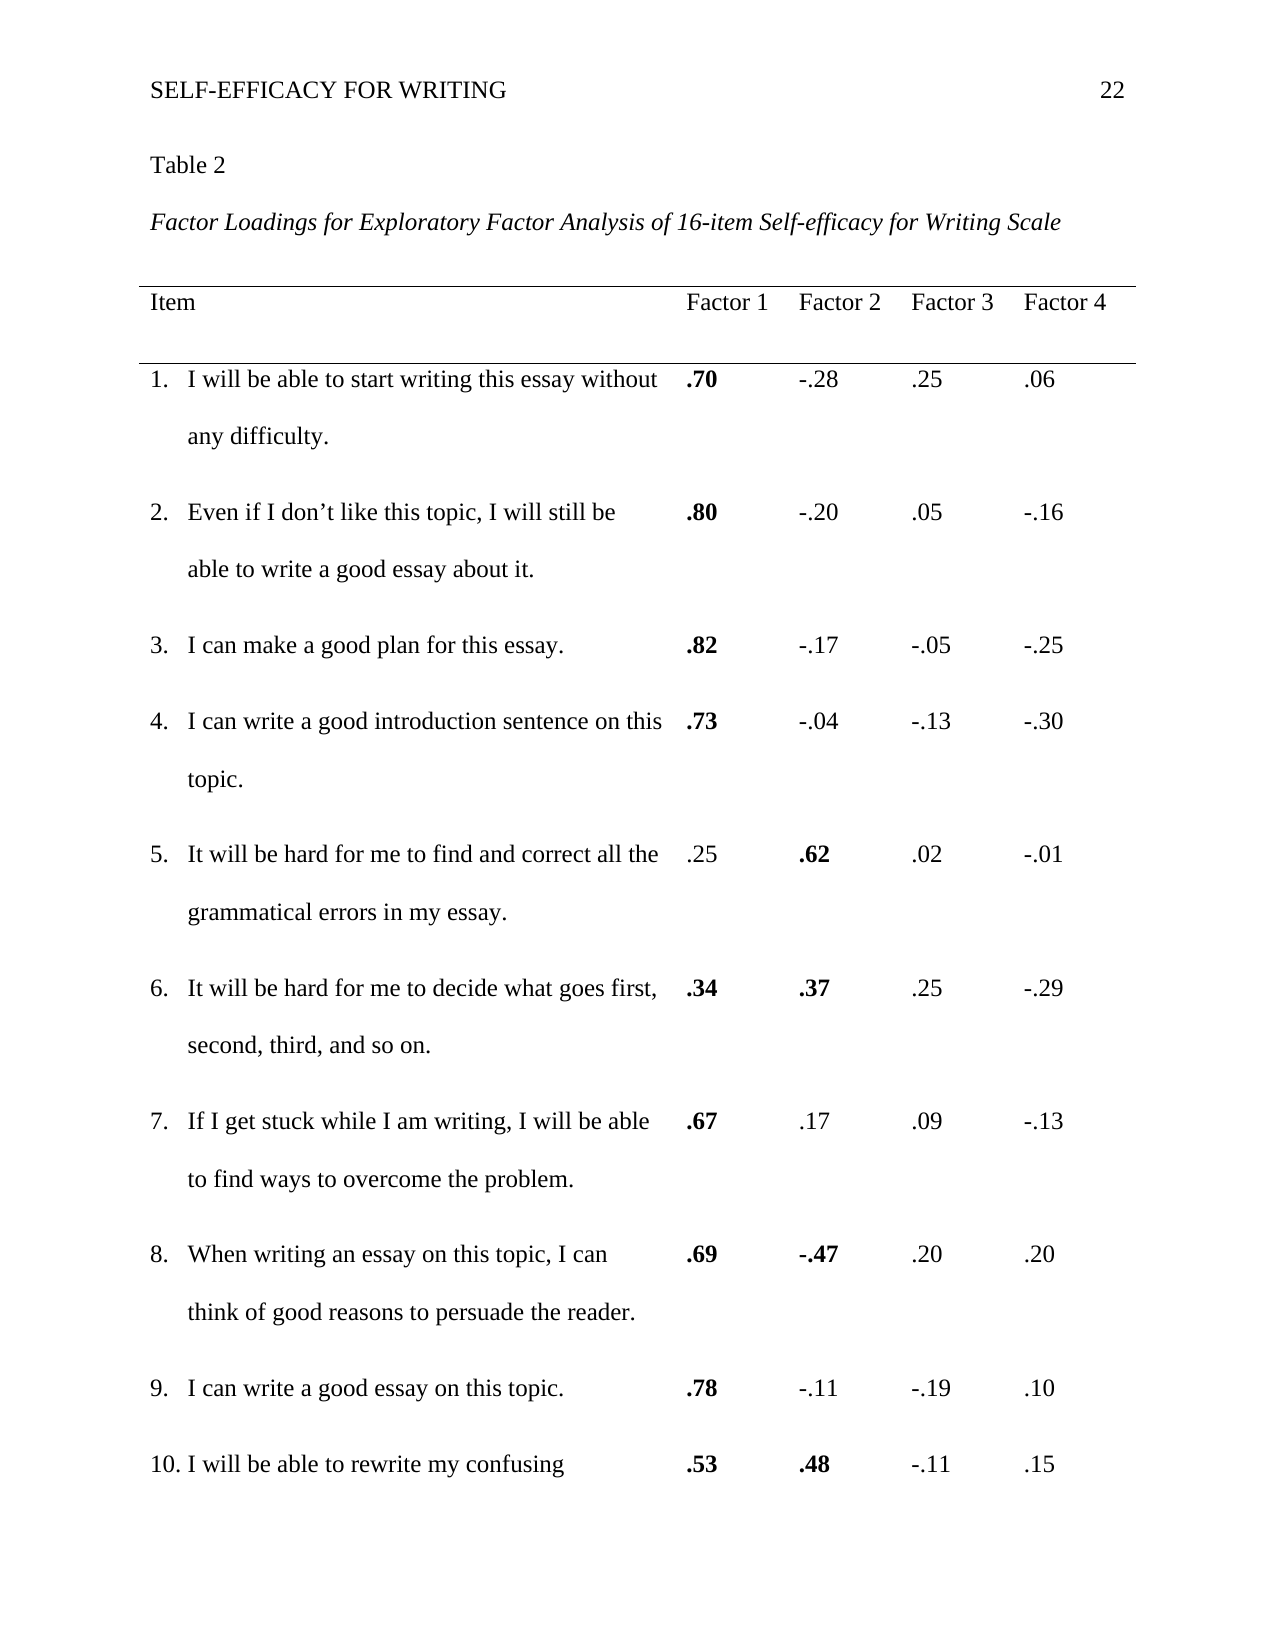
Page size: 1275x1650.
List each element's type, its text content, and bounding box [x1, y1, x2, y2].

table_cell -.29 [1013, 973, 1136, 1106]
table_cell -.17 [788, 630, 900, 706]
table_cell -.11 [788, 1373, 900, 1449]
table_cell I can write a good essay on this topic. [139, 1373, 675, 1449]
table_cell -.25 [1013, 630, 1136, 706]
table_cell .78 [675, 1373, 787, 1449]
table_cell .82 [675, 630, 787, 706]
table_cell -.11 [900, 1449, 1012, 1477]
table_cell I can write a good introduction sentence on this topic. [139, 706, 675, 839]
table_cell -.19 [900, 1373, 1012, 1449]
table_cell It will be hard for me to find and correct all the grammatical errors in my essay. [139, 840, 675, 973]
table_cell -.16 [1013, 497, 1136, 630]
table_cell It will be hard for me to decide what goes first, second, third, and so on. [139, 973, 675, 1106]
table_cell .69 [675, 1240, 787, 1373]
table_cell -.13 [900, 706, 1012, 839]
table_header Item [139, 287, 675, 363]
table_header Factor 4 [1013, 287, 1136, 363]
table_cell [139, 1449, 675, 1477]
table_cell .48 [788, 1449, 900, 1477]
list Table 2 [150, 150, 1125, 179]
table_cell -.28 [788, 364, 900, 497]
table_cell -.30 [1013, 706, 1136, 839]
table_cell .20 [1013, 1240, 1136, 1373]
table_cell .25 [900, 973, 1012, 1106]
table_cell .37 [788, 973, 900, 1106]
table_cell If I get stuck while I am writing, I will be able to find ways to overcome the problem. [139, 1106, 675, 1239]
table_cell .05 [900, 497, 1012, 630]
table_cell .06 [1013, 364, 1136, 497]
table_cell .25 [900, 364, 1012, 497]
table_cell .09 [900, 1106, 1012, 1239]
table_cell .53 [675, 1449, 787, 1477]
table_cell Even if I don’t like this topic, I will still be able to write a good essay about it. [139, 497, 675, 630]
table_cell -.13 [1013, 1106, 1136, 1239]
table_header Factor 3 [900, 287, 1012, 363]
table_cell .20 [900, 1240, 1012, 1373]
table_cell .17 [788, 1106, 900, 1239]
list Factor Loadings for Exploratory Factor Analysis of 16-item Self-efficacy for Writing Scale [150, 207, 1125, 236]
table_cell -.04 [788, 706, 900, 839]
table_cell .62 [788, 840, 900, 973]
table_cell I will be able to start writing this essay without any difficulty. [139, 364, 675, 497]
table_cell I can make a good plan for this essay. [139, 630, 675, 706]
table_header Factor 2 [788, 287, 900, 363]
table_cell .70 [675, 364, 787, 497]
table_cell -.01 [1013, 840, 1136, 973]
table_cell -.47 [788, 1240, 900, 1373]
table_cell .15 [1013, 1449, 1136, 1477]
table_cell -.20 [788, 497, 900, 630]
table_cell .80 [675, 497, 787, 630]
table_cell When writing an essay on this topic, I can think of good reasons to persuade the reader. [139, 1240, 675, 1373]
table_header Factor 1 [675, 287, 787, 363]
table_cell .34 [675, 973, 787, 1106]
table_cell .10 [1013, 1373, 1136, 1449]
table_cell .73 [675, 706, 787, 839]
table_cell -.05 [900, 630, 1012, 706]
table_cell .02 [900, 840, 1012, 973]
table_cell .25 [675, 840, 787, 973]
table_cell .67 [675, 1106, 787, 1239]
